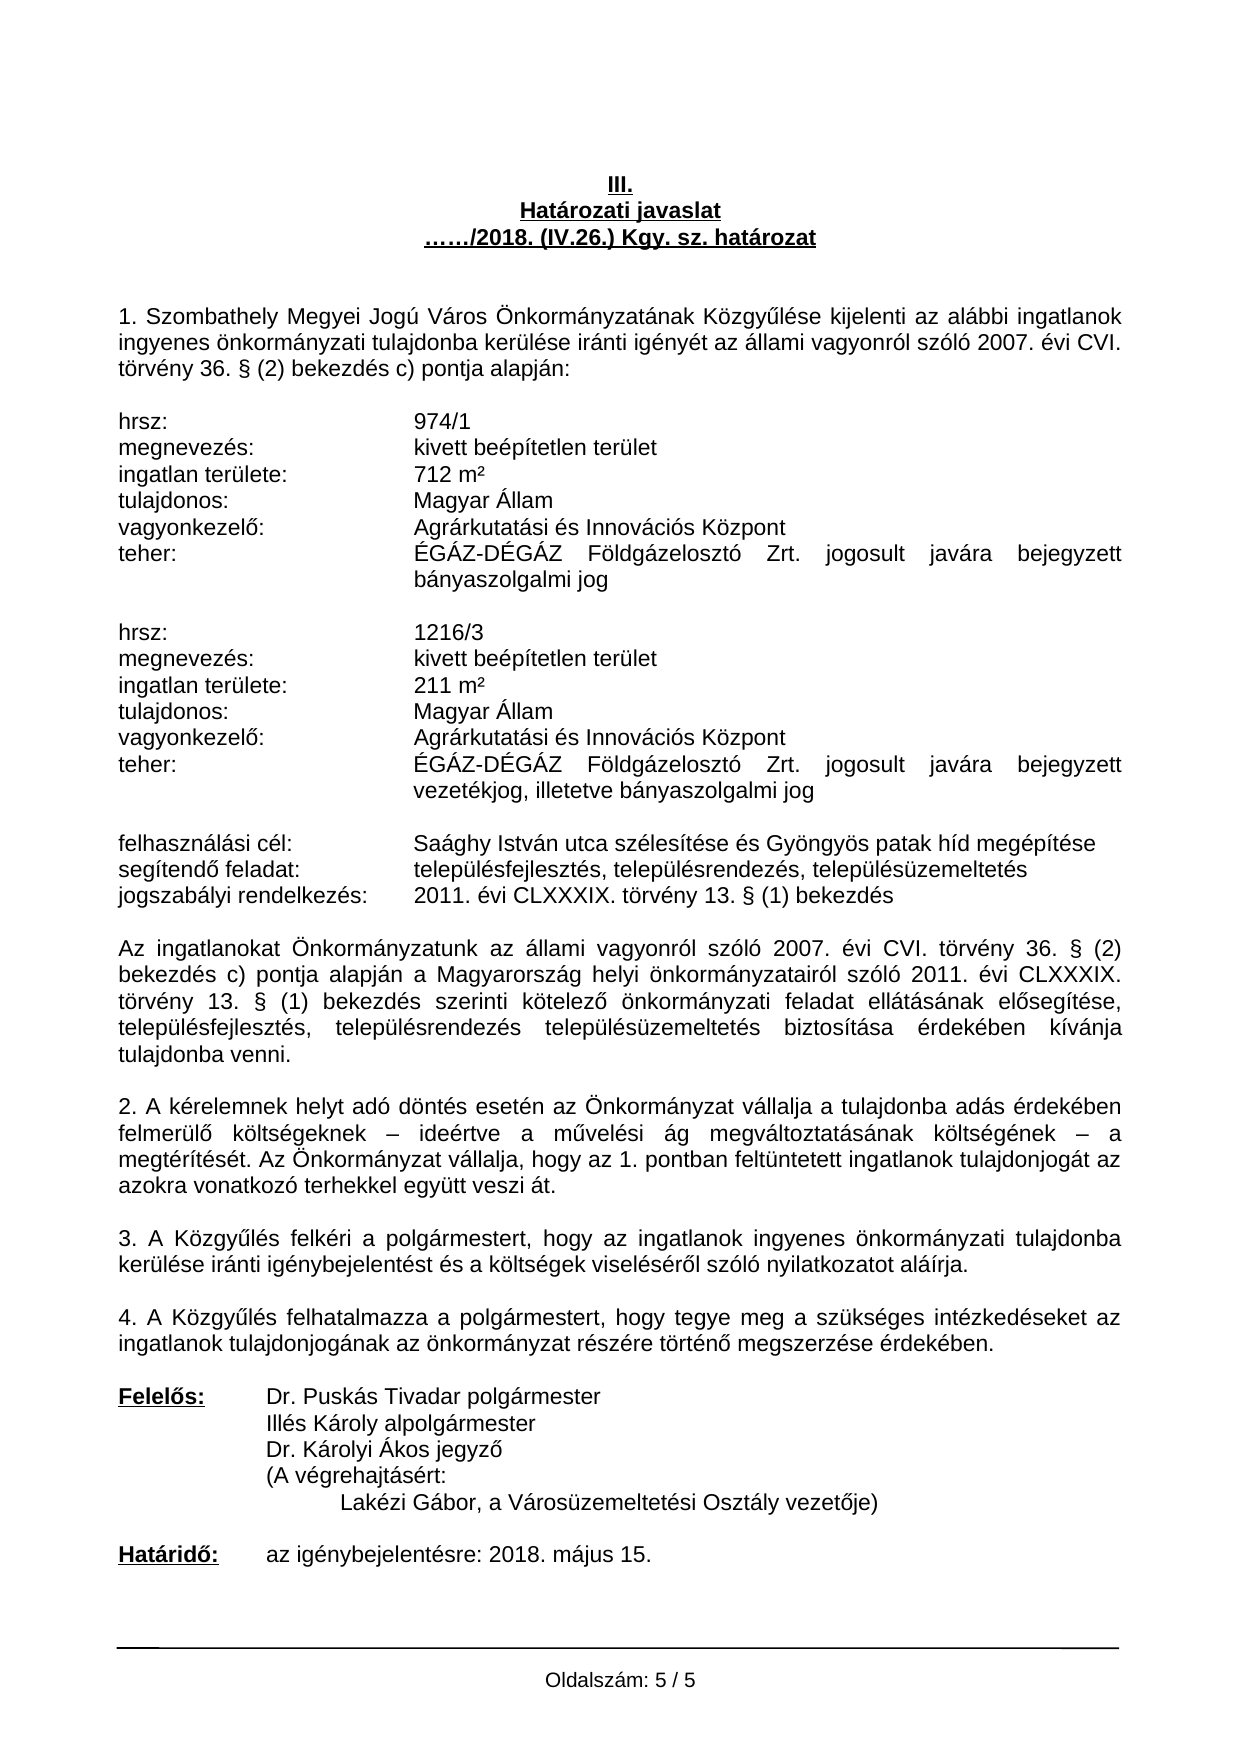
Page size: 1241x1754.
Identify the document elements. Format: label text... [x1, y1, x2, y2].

text jogszabályi rendelkezés: 2011. évi CLXXXIX. törvény 13. § (1) bekezdés [118, 882, 1122, 909]
text megnevezés: kivett beépítetlen terület [118, 434, 1122, 461]
text Felelős: Dr. Puskás Tivadar polgármester [118, 1383, 1122, 1409]
text ……/2018. (IV.26.) Kgy. sz. határozat [118, 223, 1122, 250]
text teher: ÉGÁZ-DÉGÁZ Földgázelosztó Zrt. jogosult javára bejegyzett bányaszolgalmi jog [118, 540, 1122, 592]
text Dr. Károlyi Ákos jegyző [192, 1436, 1122, 1462]
text ingatlan területe: 211 m² [118, 672, 1122, 698]
text megnevezés: kivett beépítetlen terület [118, 645, 1122, 672]
text (A végrehajtásért: [118, 1462, 1122, 1488]
text vagyonkezelő: Agrárkutatási és Innovációs Központ [118, 724, 1122, 751]
text tulajdonos: Magyar Állam [118, 487, 1122, 513]
text Határozati javaslat [118, 197, 1122, 223]
text 3. A Közgyűlés felkéri a polgármestert, hogy az ingatlanok ingyenes önkormányzati tulajdonba kerülése iránti igénybejelentést és a költségek viseléséről szóló nyilatkozatot aláírja. [118, 1225, 1122, 1278]
text tulajdonos: Magyar Állam [118, 698, 1122, 724]
text 4. A Közgyűlés felhatalmazza a polgármestert, hogy tegye meg a szükséges intézkedéseket az ingatlanok tulajdonjogának az önkormányzat részére történő megszerzése érdekében. [118, 1304, 1122, 1357]
text segítendő feladat: településfejlesztés, településrendezés, településüzemeltetés [118, 856, 1122, 882]
text 2. A kérelemnek helyt adó döntés esetén az Önkormányzat vállalja a tulajdonba adás érdekében felmerülő költségeknek – ideértve a művelési ág megváltoztatásának költségének – a megtérítését. Az Önkormányzat vállalja, hogy az 1. pontban feltüntetett ingatlanok tulajdonjogát az azokra vonatkozó terhekkel együtt veszi át. [118, 1093, 1122, 1199]
text Lakézi Gábor, a Városüzemeltetési Osztály vezetője) [118, 1488, 1122, 1515]
text Az ingatlanokat Önkormányzatunk az állami vagyonról szóló 2007. évi CVI. törvény 36. § (2) bekezdés c) pontja alapján a Magyarország helyi önkormányzatairól szóló 2011. évi CLXXXIX. törvény 13. § (1) bekezdés szerinti kötelező önkormányzati feladat ellátásának elősegítése, településfejlesztés, településrendezés településüzemeltetés biztosítása érdekében kívánja tulajdonba venni. [118, 935, 1122, 1067]
text III. [118, 171, 1122, 197]
text teher: ÉGÁZ-DÉGÁZ Földgázelosztó Zrt. jogosult javára bejegyzett vezetékjog, illetetve bányaszolgalmi jog [118, 751, 1122, 803]
text hrsz: 974/1 [118, 408, 1122, 434]
text felhasználási cél: Saághy István utca szélesítése és Gyöngyös patak híd megépítése [118, 830, 1122, 856]
text ingatlan területe: 712 m² [118, 461, 1122, 487]
text vagyonkezelő: Agrárkutatási és Innovációs Központ [118, 513, 1122, 540]
text 1. Szombathely Megyei Jogú Város Önkormányzatának Közgyűlése kijelenti az alábbi ingatlanok ingyenes önkormányzati tulajdonba kerülése iránti igényét az állami vagyonról szóló 2007. évi CVI. törvény 36. § (2) bekezdés c) pontja alapján: [118, 303, 1122, 382]
text hrsz: 1216/3 [118, 619, 1122, 645]
text Határidő: az igénybejelentésre: 2018. május 15. [118, 1541, 1122, 1568]
text Illés Károly alpolgármester [118, 1409, 1122, 1436]
